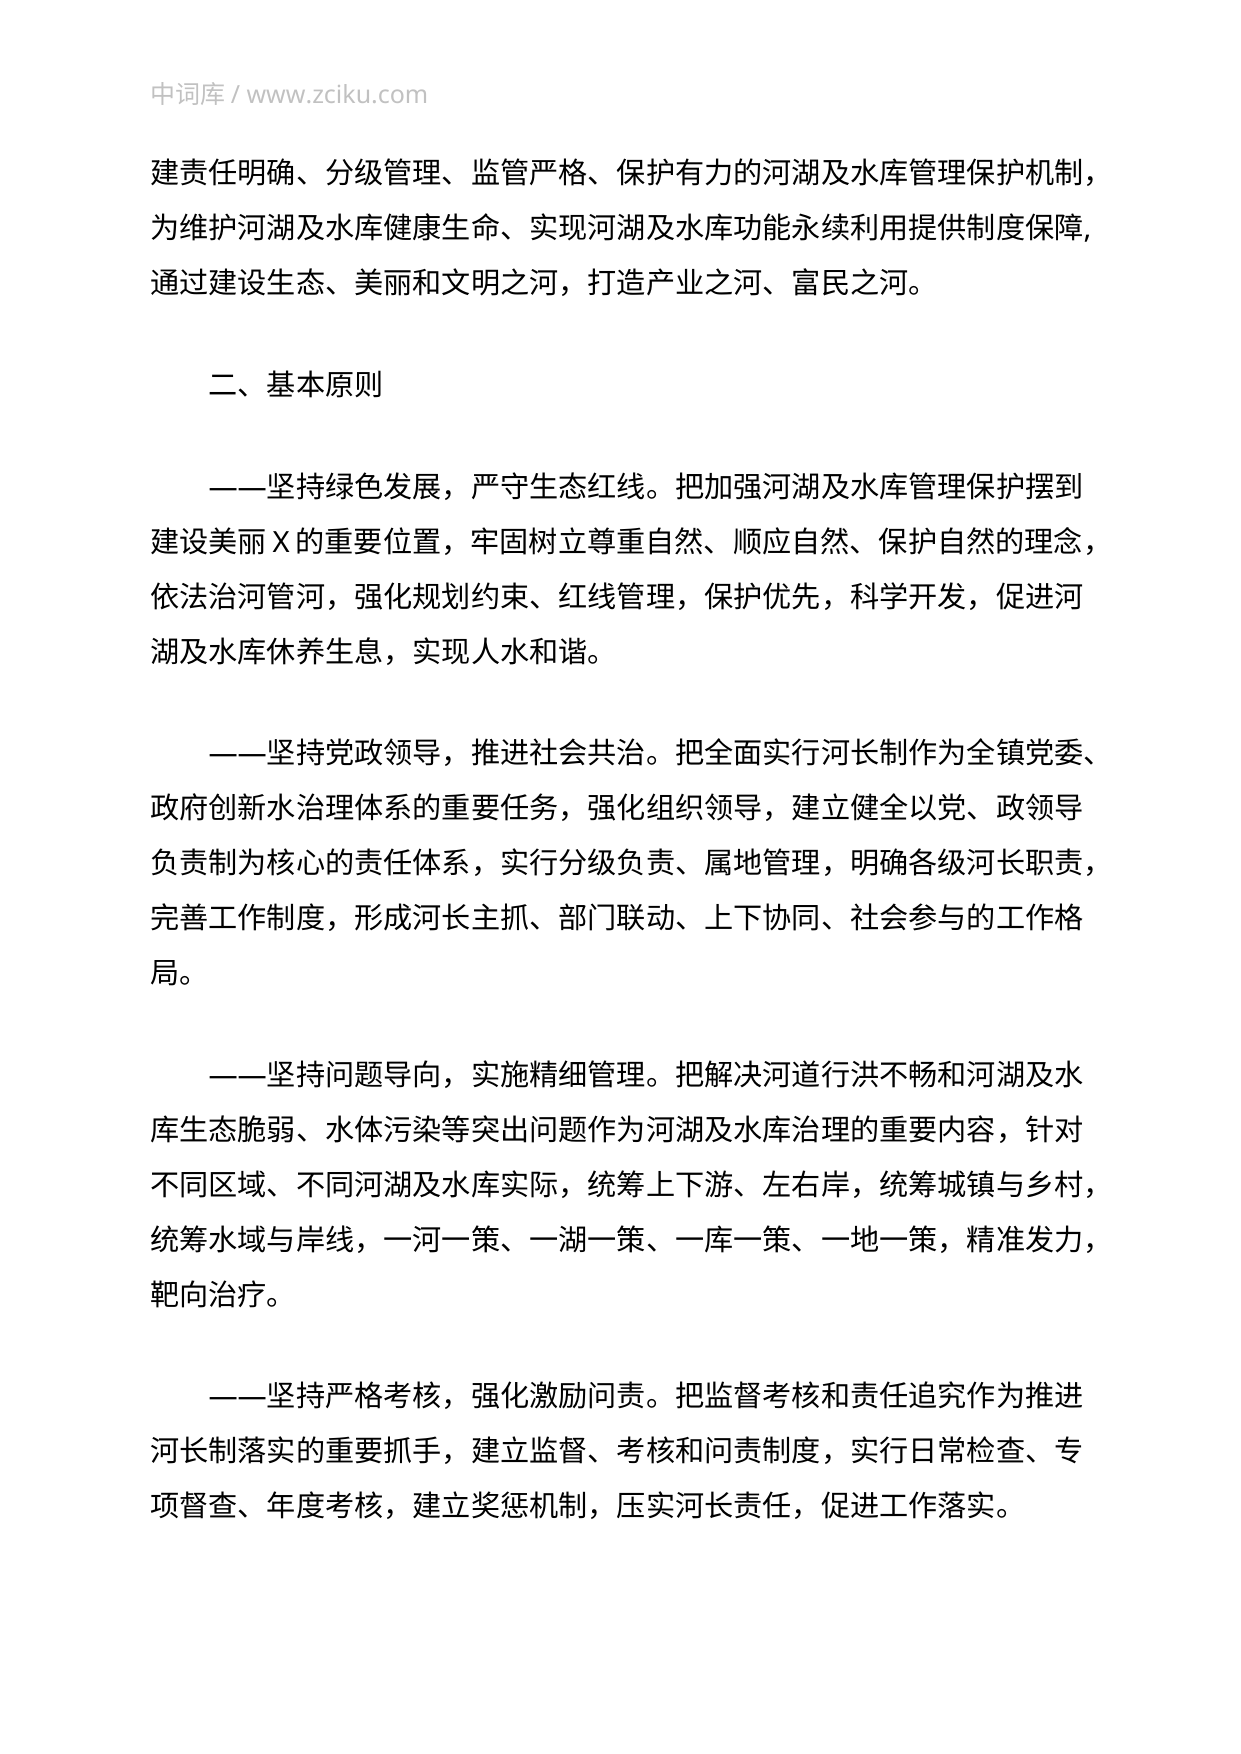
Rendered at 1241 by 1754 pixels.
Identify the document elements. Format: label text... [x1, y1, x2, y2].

text ——坚持绿色发展，严守生态红线。把加强河湖及水库管理保护摆到建设美丽X的重要位置，牢固树立尊重自然、顺应自然、保护自然的理念，依法治河管河，强化规划约束、红线管理，保护优先，科学开发，促进河湖及水库休养生息，实现人水和谐。 [150, 463, 1090, 671]
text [150, 150, 1090, 302]
text ——坚持问题导向，实施精细管理。把解决河道行洪不畅和河湖及水库生态脆弱、水体污染等突出问题作为河湖及水库治理的重要内容，针对不同区域、不同河湖及水库实际，统筹上下游、左右岸，统筹城镇与乡村，统筹水域与岸线，一河一策、一湖一策、一库一策、一地一策，精准发力，靶向治疗。 [150, 1052, 1090, 1313]
text 二、基本原则 [150, 362, 1090, 404]
text ——坚持严格考核，强化激励问责。把监督考核和责任追究作为推进河长制落实的重要抓手，建立监督、考核和问责制度，实行日常检查、专项督查、年度考核，建立奖惩机制，压实河长责任，促进工作落实。 [150, 1373, 1090, 1525]
text ——坚持党政领导，推进社会共治。把全面实行河长制作为全镇党委、政府创新水治理体系的重要任务，强化组织领导，建立健全以党、政领导负责制为核心的责任体系，实行分级负责、属地管理，明确各级河长职责，完善工作制度，形成河长主抓、部门联动、上下协同、社会参与的工作格局。 [150, 730, 1090, 992]
